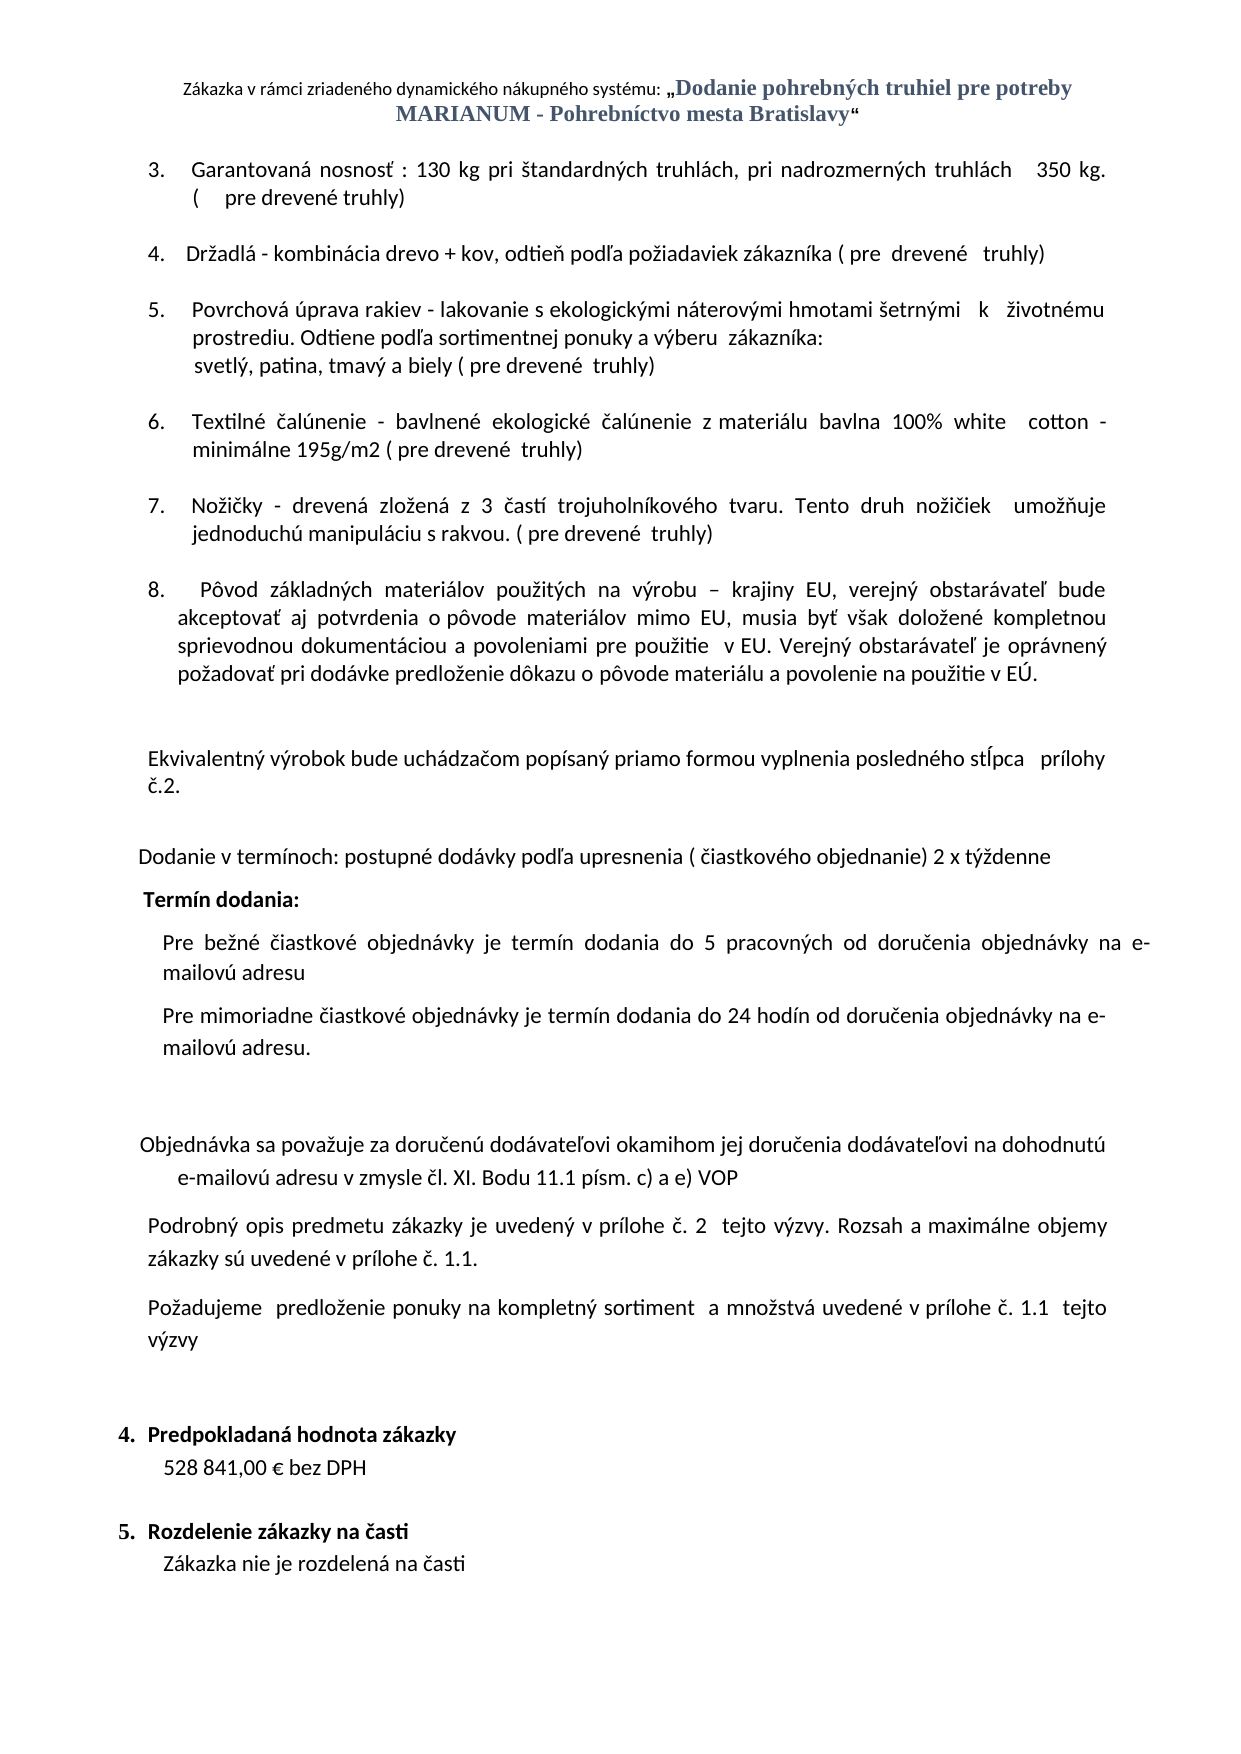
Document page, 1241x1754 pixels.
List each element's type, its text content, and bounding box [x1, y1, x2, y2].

text Dodanie v termínoch: postupné dodávky podľa upresnenia ( čiastkového objednanie) 2 x týždenne [133, 842, 1152, 870]
list Zákazka nie je rozdelená na časti [148, 1549, 1107, 1577]
text Pre mimoriadne čiastkové objednávky je termín dodania do 24 hodín od doručenia objednávky na e-mailovú adresu. [162, 1001, 1107, 1061]
text 3. Garantovaná nosnosť : 130 kg pri štandardných truhlách, pri nadrozmerných truhlách 350 kg. ( pre drevené truhly) [148, 155, 1107, 239]
text Podrobný opis predmetu zákazky je uvedený v prílohe č. 2 tejto výzvy. Rozsah a maximálne objemy zákazky sú uvedené v prílohe č. 1.1. [148, 1212, 1107, 1272]
text 4. Držadlá - kombinácia drevo + kov, odtieň podľa požiadaviek zákazníka ( pre drevené truhly) [148, 239, 1107, 267]
text 528 841,00 € bez DPH [148, 1453, 1107, 1481]
text Požadujeme predloženie ponuky na kompletný sortiment a množstvá uvedené v prílohe č. 1.1 tejto výzvy [148, 1293, 1107, 1353]
text 7. Nožičky - drevená zložená z 3 častí trojuholníkového tvaru. Tento druh nožičiek umožňuje jednoduchú manipuláciu s rakvou. ( pre drevené truhly) [148, 491, 1107, 547]
text Objednávka sa považuje za doručenú dodávateľovi okamihom jej doručenia dodávateľovi na dohodnutú e-mailovú adresu v zmysle čl. XI. Bodu 11.1 písm. c) a e) VOP [139, 1131, 1107, 1191]
list Predpokladaná hodnota zákazky [118, 1421, 1107, 1449]
list Rozdelenie zákazky na časti [118, 1517, 1107, 1545]
text Ekvivalentný výrobok bude uchádzačom popísaný priamo formou vyplnenia posledného stĺpca prílohy č.2. [148, 744, 1107, 800]
text Pre bežné čiastkové objednávky je termín dodania do 5 pracovných od doručenia objednávky na e-mailovú adresu [162, 928, 1152, 986]
text 8. Pôvod základných materiálov použitých na výrobu – krajiny EU, verejný obstarávateľ bude akceptovať aj potvrdenia o pôvode materiálov mimo EU, musia byť však doložené kompletnou sprievodnou dokumentáciou a povoleniami pre použitie v EU. Verejný obstarávateľ je oprávnený požadovať pri dodávke predloženie dôkazu o pôvode materiálu a povolenie na použitie v EÚ. [148, 576, 1107, 688]
text svetlý, patina, tmavý a biely ( pre drevené truhly) [148, 351, 1107, 379]
text 6. Textilné čalúnenie - bavlnené ekologické čalúnenie z materiálu bavlna 100% white cotton - minimálne 195g/m2 ( pre drevené truhly) [148, 407, 1107, 463]
text 5. Povrchová úprava rakiev - lakovanie s ekologickými náterovými hmotami šetrnými k životnému prostrediu. Odtiene podľa sortimentnej ponuky a výberu zákazníka: [148, 295, 1107, 351]
text Termín dodania: [133, 885, 1152, 913]
